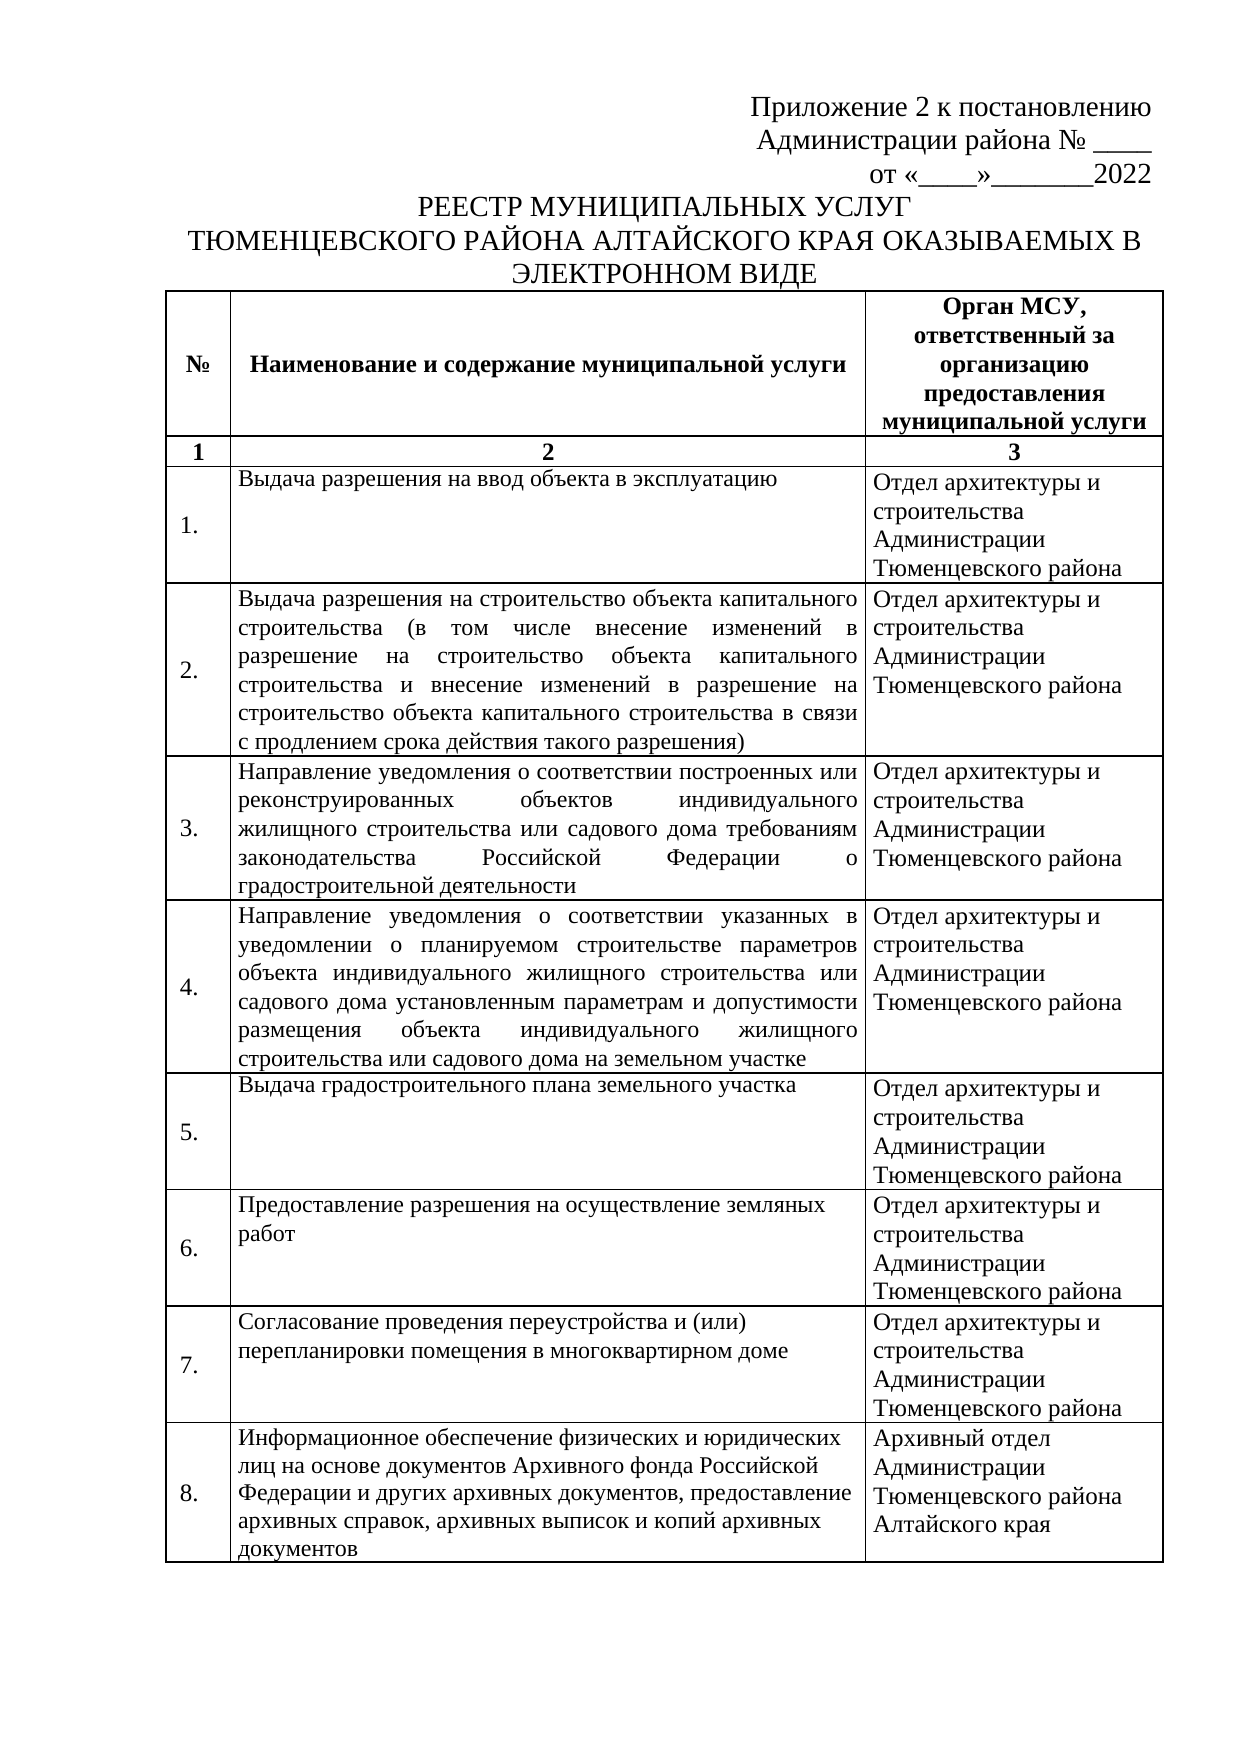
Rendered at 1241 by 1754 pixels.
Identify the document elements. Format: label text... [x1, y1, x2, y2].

table_cell Согласование проведения переустройства и (или) перепланировки помещения в многоквартирном доме [231, 1307, 865, 1422]
table_cell Отдел архитектуры и строительства Администрации Тюменцевского района [866, 467, 1162, 582]
table_cell Отдел архитектуры и строительства Администрации Тюменцевского района [866, 1190, 1162, 1305]
table_cell [167, 1307, 230, 1422]
table_cell Отдел архитектуры и строительства Администрации Тюменцевского района [866, 1074, 1162, 1188]
table_cell [167, 901, 230, 1072]
text от «____»_______2022 [177, 156, 1152, 189]
table_cell Направление уведомления о соответствии указанных в уведомлении о планируемом строительстве параметров объекта индивидуального жилищного строительства или садового дома установленным параметрам и допустимости размещения объекта индивидуального жилищного строительства или садового дома на земельном участке [231, 901, 865, 1072]
table_cell Архивный отдел Администрации Тюменцевского района Алтайского края [866, 1423, 1162, 1561]
table_cell 1 [167, 437, 230, 466]
table_header Наименование и содержание муниципальной услуги [231, 292, 865, 435]
table_cell Информационное обеспечение физических и юридических лиц на основе документов Архивного фонда Российской Федерации и других архивных документов, предоставление архивных справок, архивных выписок и копий архивных документов [231, 1423, 865, 1561]
text Администрации района № ____ [177, 122, 1152, 156]
table_cell [167, 467, 230, 582]
table_cell Выдача разрешения на ввод объекта в эксплуатацию [231, 467, 865, 582]
table_cell Предоставление разрешения на осуществление земляных работ [231, 1190, 865, 1305]
text РЕЕСТР МУНИЦИПАЛЬНЫХ УСЛУГ [177, 189, 1152, 223]
table_cell [167, 757, 230, 899]
table_cell Выдача градостроительного плана земельного участка [231, 1074, 865, 1188]
table_cell Отдел архитектуры и строительства Администрации Тюменцевского района [866, 1307, 1162, 1422]
table_cell [167, 1423, 230, 1561]
table_cell [167, 1190, 230, 1305]
table_cell Отдел архитектуры и строительства Администрации Тюменцевского района [866, 901, 1162, 1072]
table_header Орган МСУ, ответственный за организацию предоставления муниципальной услуги [866, 292, 1162, 435]
table_cell [167, 1074, 230, 1188]
table_cell Выдача разрешения на строительство объекта капитального строительства (в том числе внесение изменений в разрешение на строительство объекта капитального строительства и внесение изменений в разрешение на строительство объекта капитального строительства в связи с продлением срока действия такого разрешения) [231, 584, 865, 755]
text Тюменцевского района АЛТАЙСКОГО КРАЯ ОКАЗЫВАЕМЫХ В ЭЛЕКТРОННОМ ВИДЕ [177, 223, 1152, 290]
table_cell Отдел архитектуры и строительства Администрации Тюменцевского района [866, 584, 1162, 755]
text Приложение 2 к постановлению [177, 89, 1152, 122]
table_cell Направление уведомления о соответствии построенных или реконструированных объектов индивидуального жилищного строительства или садового дома требованиям законодательства Российской Федерации о градостроительной деятельности [231, 757, 865, 899]
table_cell 3 [866, 437, 1162, 466]
table_cell [167, 584, 230, 755]
table_cell Отдел архитектуры и строительства Администрации Тюменцевского района [866, 757, 1162, 899]
table_header № [167, 292, 230, 435]
table_cell 2 [231, 437, 865, 466]
